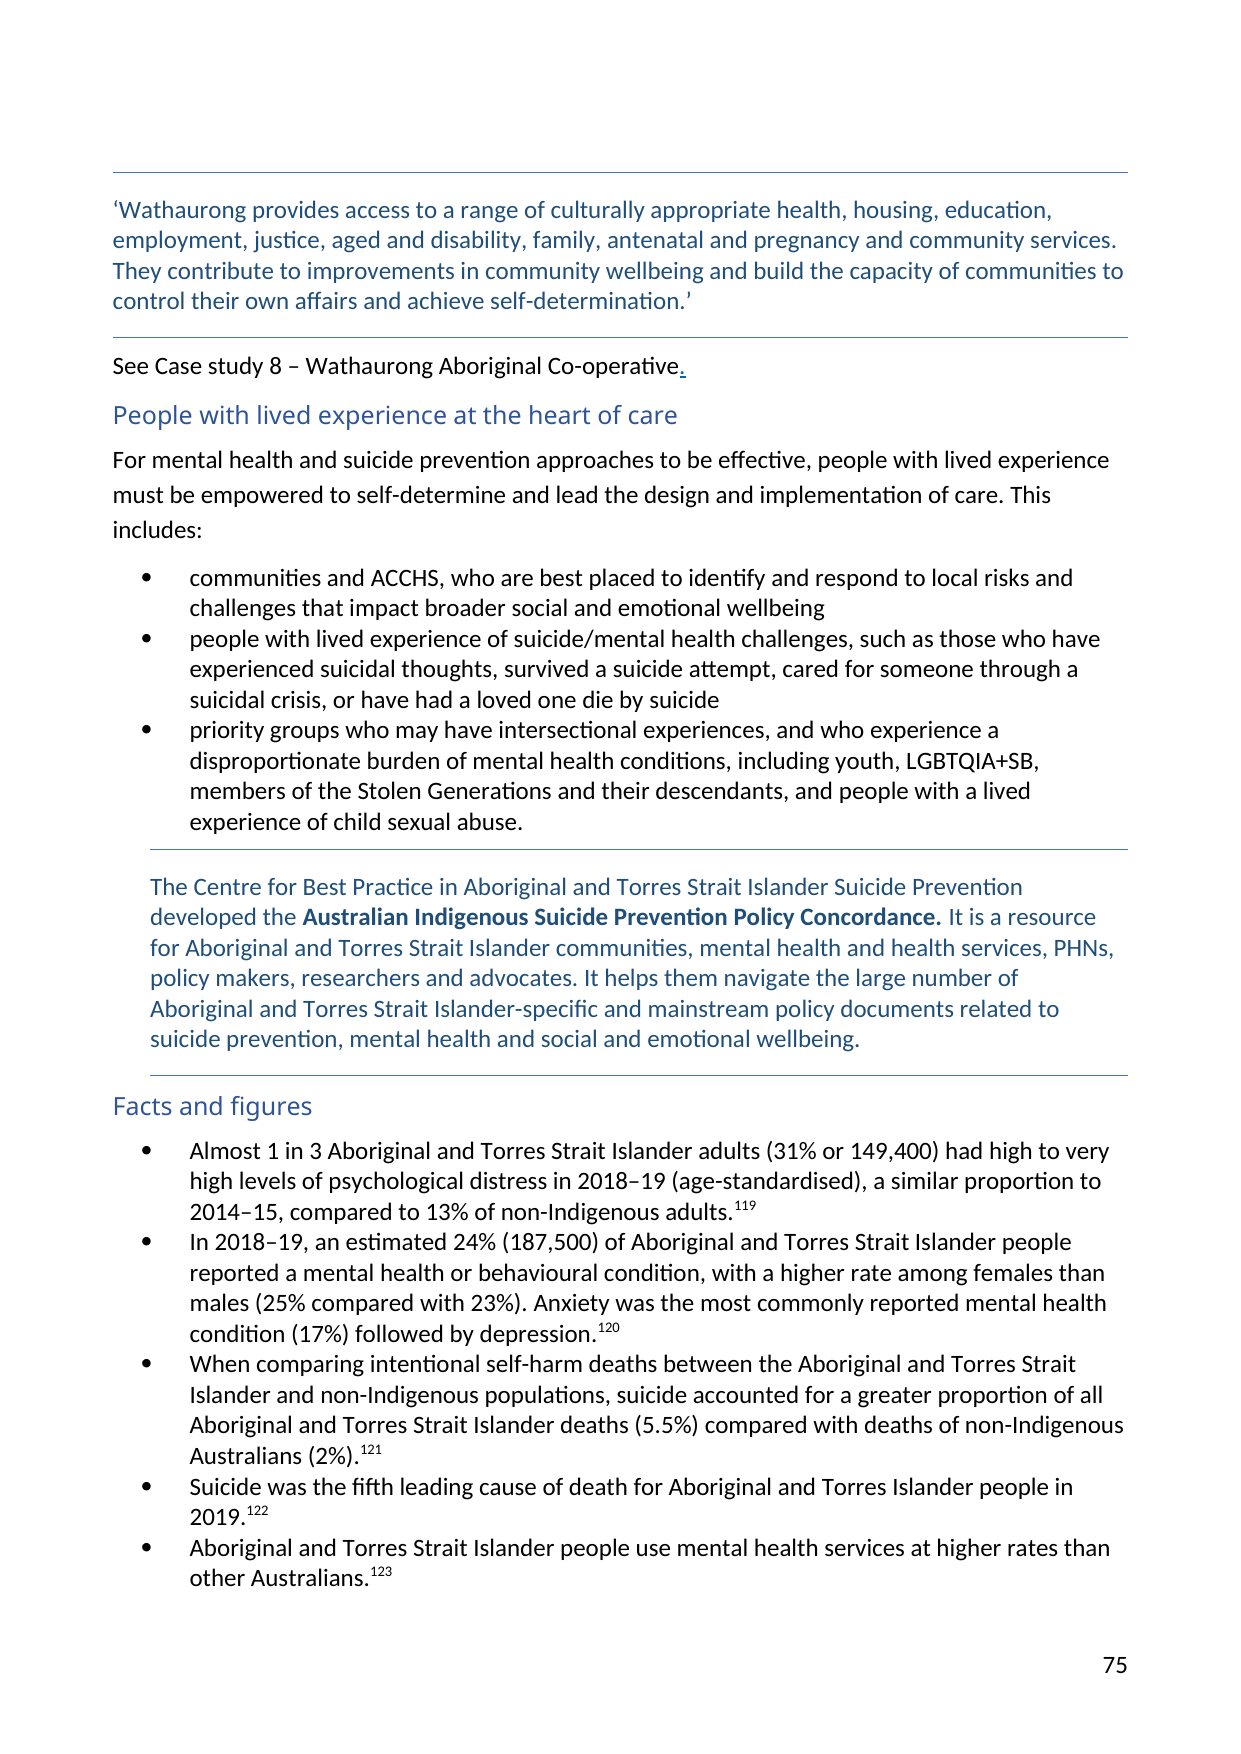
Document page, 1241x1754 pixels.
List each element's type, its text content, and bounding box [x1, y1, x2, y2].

list people with lived experience of suicide/mental health challenges, such as those who have experienced suicidal thoughts, survived a suicide attempt, cared for someone through a suicidal crisis, or have had a loved one die by suicide [142, 623, 1128, 714]
text ‘Wathaurong provides access to a range of culturally appropriate health, housing, education, employment, justice, aged and disability, family, antenatal and pregnancy and community services. They contribute to improvements in community wellbeing and build the capacity of communities to control their own affairs and achieve self-determination.’ [112, 173, 1128, 338]
list communities and ACCHS, who are best placed to identify and respond to local risks and challenges that impact broader social and emotional wellbeing [142, 562, 1128, 623]
list Suicide was the fifth leading cause of death for Aboriginal and Torres Islander people in 2019. [142, 1471, 1128, 1532]
list priority groups who may have intersectional experiences, and who experience a disproportionate burden of mental health conditions, including youth, LGBTQIA+SB, members of the Stolen Generations and their descendants, and people with a lived experience of child sexual abuse. [142, 714, 1128, 836]
list When comparing intentional self-harm deaths between the Aboriginal and Torres Strait Islander and non-Indigenous populations, suicide accounted for a greater proportion of all Aboriginal and Torres Strait Islander deaths (5.5%) compared with deaths of non-Indigenous Australians (2%). [142, 1348, 1128, 1471]
text See Case study 8 – Wathaurong Aboriginal Co-operative. [112, 350, 1128, 381]
text The Centre for Best Practice in Aboriginal and Torres Strait Islander Suicide Prevention developed the Australian Indigenous Suicide Prevention Policy Concordance. It is a resource for Aboriginal and Torres Strait Islander communities, mental health and health services, PHNs, policy makers, researchers and advocates. It helps them navigate the large number of Aboriginal and Torres Strait Islander-specific and mainstream policy documents related to suicide prevention, mental health and social and emotional wellbeing. [150, 850, 1128, 1075]
text For mental health and suicide prevention approaches to be effective, people with lived experience must be empowered to self-determine and lead the design and implementation of care. This includes: [112, 444, 1128, 545]
list In 2018–19, an estimated 24% (187,500) of Aboriginal and Torres Strait Islander people reported a mental health or behavioural condition, with a higher rate among females than males (25% compared with 23%). Anxiety was the most commonly reported mental health condition (17%) followed by depression. [142, 1226, 1128, 1348]
subtitle Facts and figures [112, 1088, 1128, 1122]
subtitle People with lived experience at the heart of care [112, 398, 1128, 432]
list Aboriginal and Torres Strait Islander people use mental health services at higher rates than other Australians. [142, 1532, 1128, 1593]
list Almost 1 in 3 Aboriginal and Torres Strait Islander adults (31% or 149,400) had high to very high levels of psychological distress in 2018–19 (age-standardised), a similar proportion to 2014–15, compared to 13% of non-Indigenous adults. [142, 1135, 1128, 1226]
